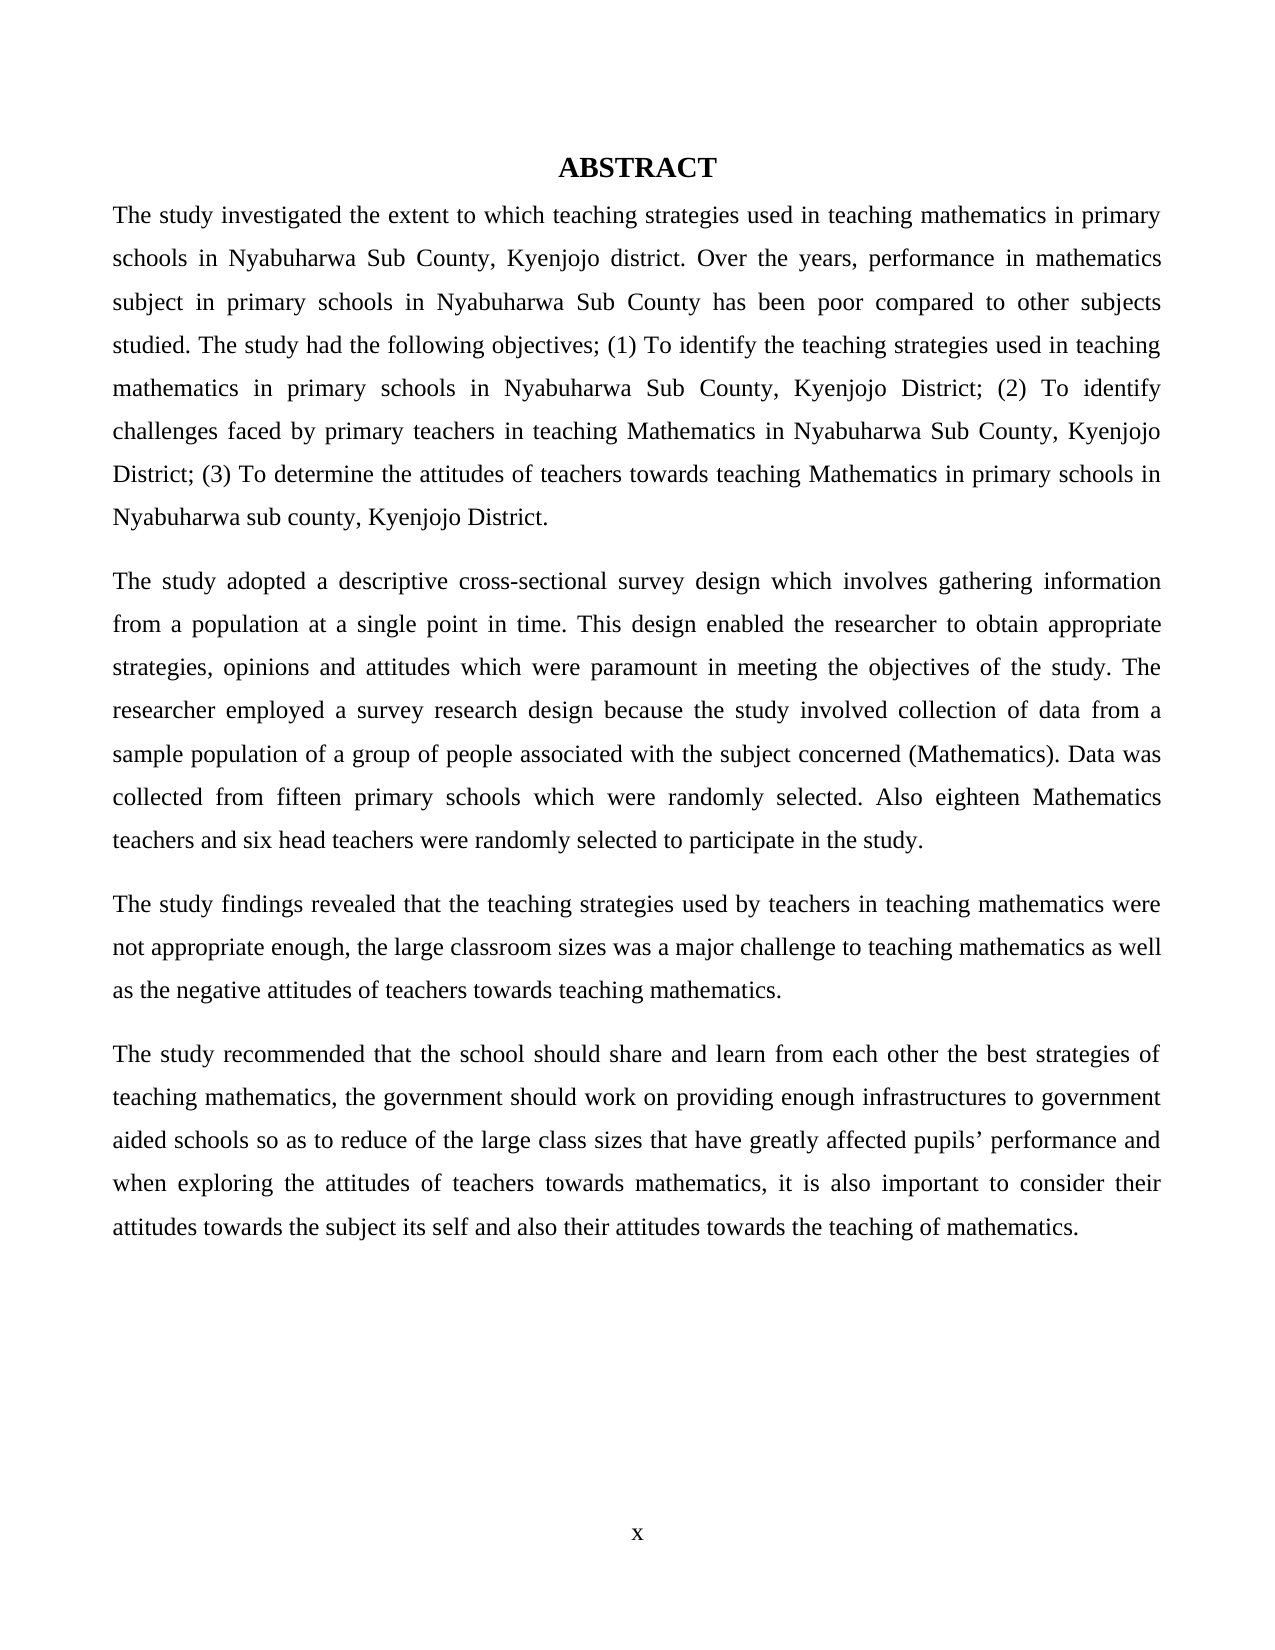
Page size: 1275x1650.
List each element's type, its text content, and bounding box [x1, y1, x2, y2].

text The study recommended that the school should share and learn from each other the best strategies of teaching mathematics, the government should work on providing enough infrastructures to government aided schools so as to reduce of the large class sizes that have greatly affected pupils’ performance and when exploring the attitudes of teachers towards mathematics, it is also important to consider their attitudes towards the subject its self and also their attitudes towards the teaching of mathematics. [112, 1039, 1162, 1240]
text The study adopted a descriptive cross-sectional survey design which involves gathering information from a population at a single point in time. This design enabled the researcher to obtain appropriate strategies, opinions and attitudes which were paramount in meeting the objectives of the study. The researcher employed a survey research design because the study involved collection of data from a sample population of a group of people associated with the subject concerned (Mathematics). Data was collected from fifteen primary schools which were randomly selected. Also eighteen Mathematics teachers and six head teachers were randomly selected to participate in the study. [112, 566, 1162, 854]
subtitle ABSTRACT [112, 150, 1162, 183]
text The study findings revealed that the teaching strategies used by teachers in teaching mathematics were not appropriate enough, the large classroom sizes was a major challenge to teaching mathematics as well as the negative attitudes of teachers towards teaching mathematics. [112, 889, 1162, 1004]
text The study investigated the extent to which teaching strategies used in teaching mathematics in primary schools in Nyabuharwa Sub County, Kyenjojo district. Over the years, performance in mathematics subject in primary schools in Nyabuharwa Sub County has been poor compared to other subjects studied. The study had the following objectives; (1) To identify the teaching strategies used in teaching mathematics in primary schools in Nyabuharwa Sub County, Kyenjojo District; (2) To identify challenges faced by primary teachers in teaching Mathematics in Nyabuharwa Sub County, Kyenjojo District; (3) To determine the attitudes of teachers towards teaching Mathematics in primary schools in Nyabuharwa sub county, Kyenjojo District. [112, 200, 1162, 531]
